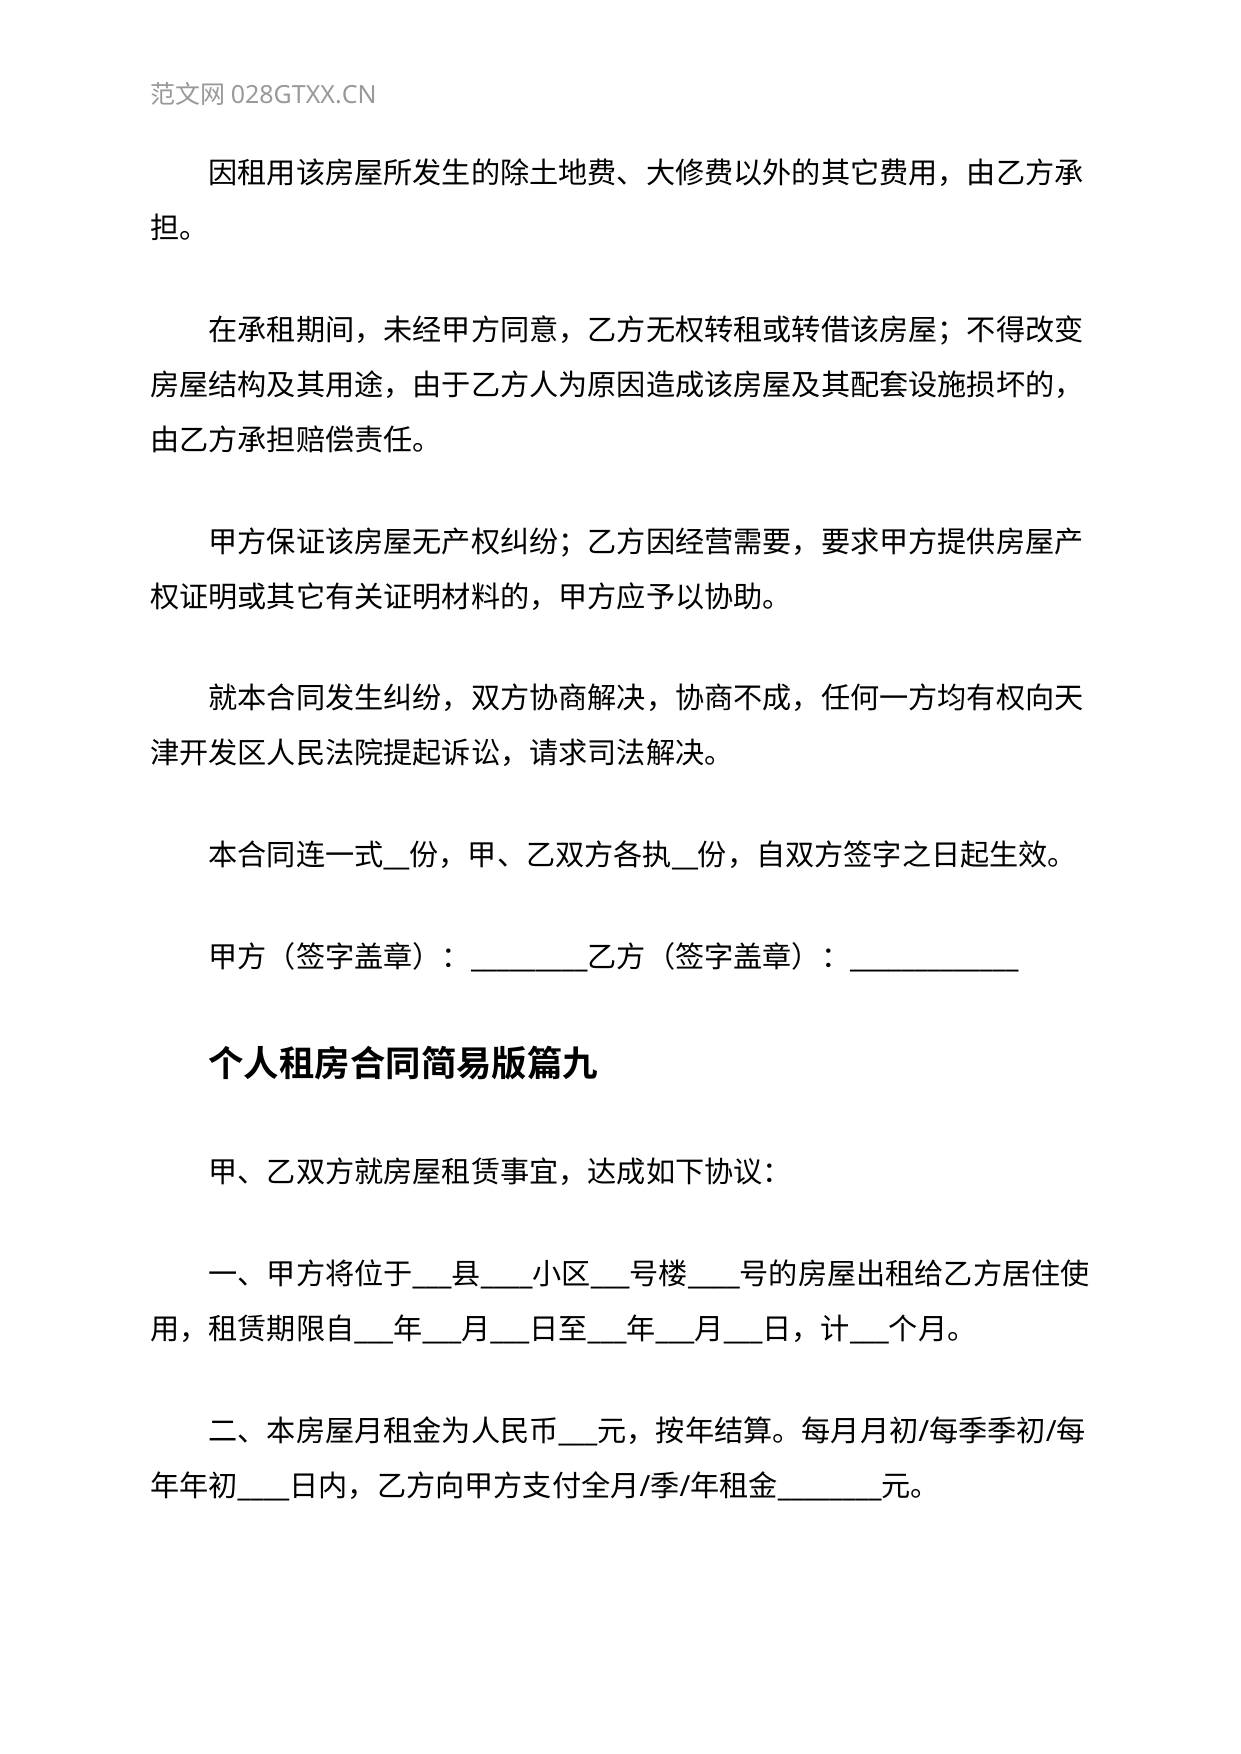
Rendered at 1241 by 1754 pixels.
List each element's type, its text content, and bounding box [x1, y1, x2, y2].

text 本合同连一式__份，甲、乙双方各执__份，自双方签字之日起生效。 [150, 832, 1090, 874]
text 甲、乙双方就房屋租赁事宜，达成如下协议： [150, 1149, 1090, 1191]
text 因租用该房屋所发生的除土地费、大修费以外的其它费用，由乙方承担。 [150, 150, 1090, 247]
text 二、本房屋月租金为人民币___元，按年结算。每月月初/每季季初/每年年初____日内，乙方向甲方支付全月/季/年租金________元。 [150, 1408, 1090, 1505]
text 甲方保证该房屋无产权纠纷；乙方因经营需要，要求甲方提供房屋产权证明或其它有关证明材料的，甲方应予以协助。 [150, 518, 1090, 615]
text 甲方（签字盖章）：_________乙方（签字盖章）：_____________ [150, 933, 1090, 976]
text 在承租期间，未经甲方同意，乙方无权转租或转借该房屋；不得改变房屋结构及其用途，由于乙方人为原因造成该房屋及其配套设施损坏的，由乙方承担赔偿责任。 [150, 307, 1090, 459]
text 就本合同发生纠纷，双方协商解决，协商不成，任何一方均有权向天津开发区人民法院提起诉讼，请求司法解决。 [150, 675, 1090, 772]
text 个人租房合同简易版篇九 [150, 1036, 1090, 1087]
text 一、甲方将位于___县____小区___号楼____号的房屋出租给乙方居住使用，租赁期限自___年___月___日至___年___月___日，计___个月。 [150, 1251, 1090, 1348]
